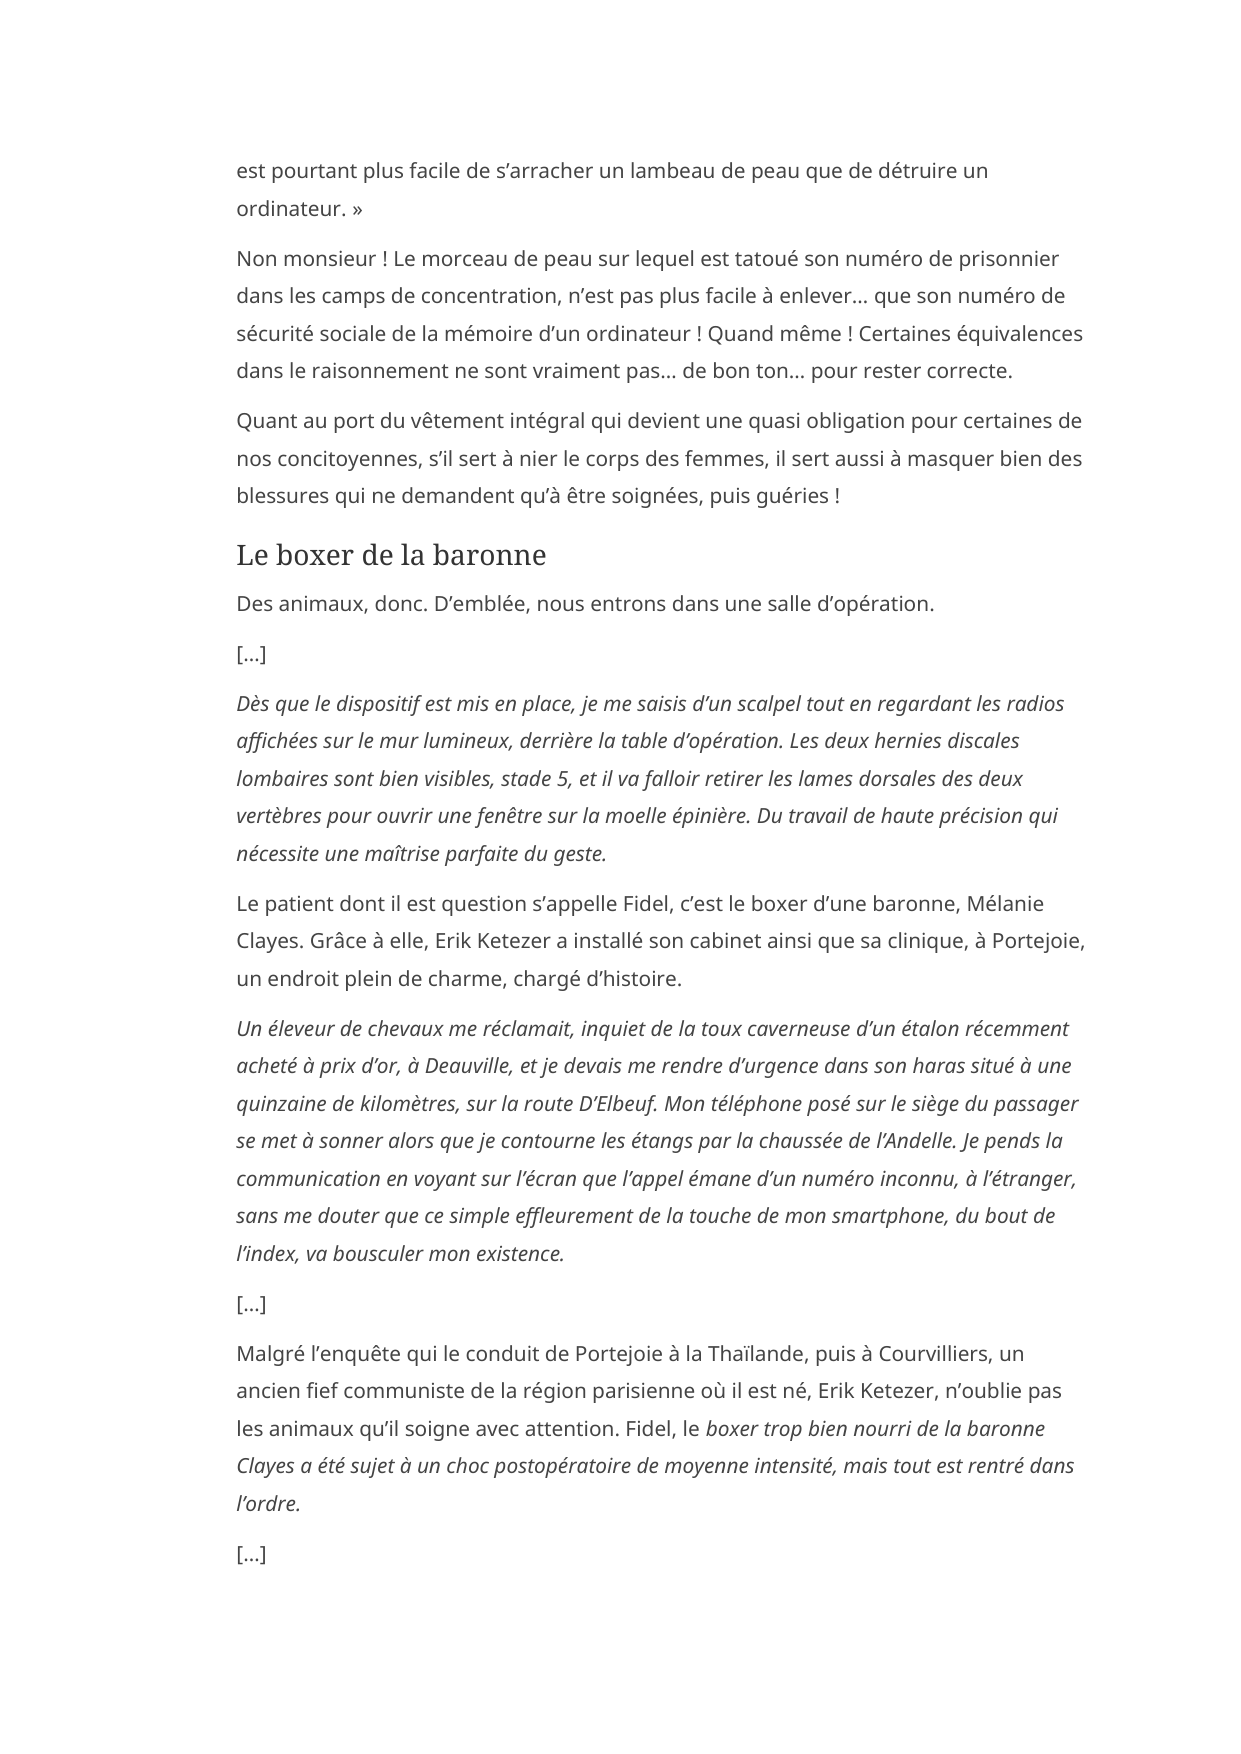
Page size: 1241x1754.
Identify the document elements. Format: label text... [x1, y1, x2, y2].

text […] [236, 630, 1093, 667]
text Le boxer de la baronne [236, 535, 1093, 573]
text Non monsieur ! Le morceau de peau sur lequel est tatoué son numéro de prisonnier dans les camps de concentration, n’est pas plus facile à enlever… que son numéro de sécurité sociale de la mémoire d’un ordinateur ! Quand même ! Certaines équivalences dans le raisonnement ne sont vraiment pas… de bon ton… pour rester correcte. [236, 235, 1093, 385]
text Le patient dont il est question s’appelle Fidel, c’est le boxer d’une baronne, Mélanie Clayes. Grâce à elle, Erik Ketezer a installé son cabinet ainsi que sa clinique, à Portejoie, un endroit plein de charme, chargé d’histoire. [236, 880, 1093, 992]
text […] [236, 1280, 1093, 1317]
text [236, 148, 1093, 223]
text […] [236, 1530, 1093, 1567]
text Des animaux, donc. D’emblée, nous entrons dans une salle d’opération. [236, 580, 1093, 617]
text Un éleveur de chevaux me réclamait, inquiet de la toux caverneuse d’un étalon récemment acheté à prix d’or, à Deauville, et je devais me rendre d’urgence dans son haras situé à une quinzaine de kilomètres, sur la route D’Elbeuf. Mon téléphone posé sur le siège du passager se met à sonner alors que je contourne les étangs par la chaussée de l’Andelle. Je pends la communication en voyant sur l’écran que l’appel émane d’un numéro inconnu, à l’étranger, sans me douter que ce simple effleurement de la touche de mon smartphone, du bout de l’index, va bousculer mon existence. [236, 1005, 1093, 1267]
text Malgré l’enquête qui le conduit de Portejoie à la Thaïlande, puis à Courvilliers, un ancien fief communiste de la région parisienne où il est né, Erik Ketezer, n’oublie pas les animaux qu’il soigne avec attention. Fidel, le boxer trop bien nourri de la baronne Clayes a été sujet à un choc postopératoire de moyenne intensité, mais tout est rentré dans l’ordre. [236, 1330, 1093, 1517]
text Dès que le dispositif est mis en place, je me saisis d’un scalpel tout en regardant les radios affichées sur le mur lumineux, derrière la table d’opération. Les deux hernies discales lombaires sont bien visibles, stade 5, et il va falloir retirer les lames dorsales des deux vertèbres pour ouvrir une fenêtre sur la moelle épinière. Du travail de haute précision qui nécessite une maîtrise parfaite du geste. [236, 680, 1093, 867]
text Quant au port du vêtement intégral qui devient une quasi obligation pour certaines de nos concitoyennes, s’il sert à nier le corps des femmes, il sert aussi à masquer bien des blessures qui ne demandent qu’à être soignées, puis guéries ! [236, 398, 1093, 510]
